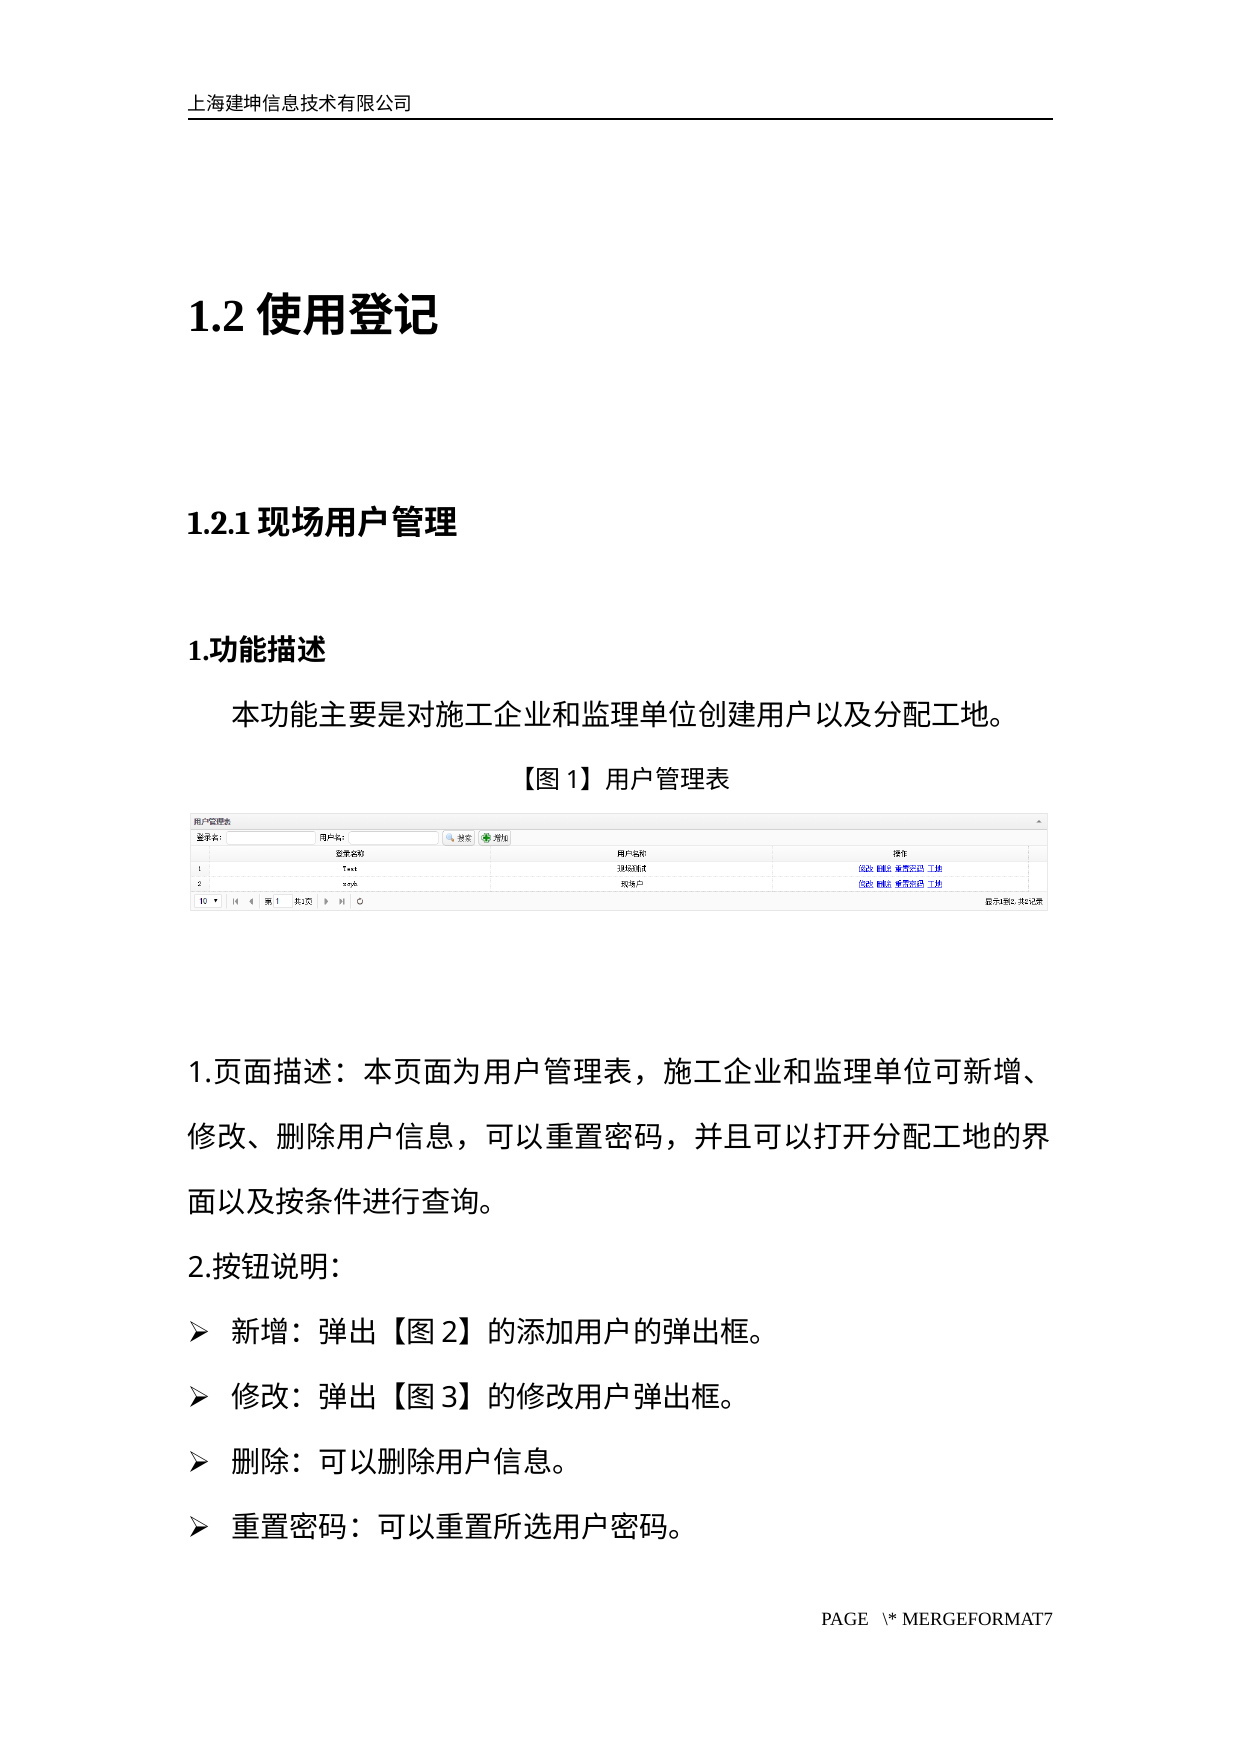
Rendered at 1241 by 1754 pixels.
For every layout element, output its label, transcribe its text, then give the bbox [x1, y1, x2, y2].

subtitle 1.2.1 现场用户管理 [187, 488, 1053, 553]
text 本功能主要是对施工企业和监理单位创建用户以及分配工地。 [187, 680, 1053, 745]
list 修改：弹出【图3】的修改用户弹出框。 [187, 1362, 1053, 1427]
list 重置密码：可以重置所选用户密码。 [187, 1492, 1053, 1557]
text 1.页面描述：本页面为用户管理表，施工企业和监理单位可新增、修改、删除用户信息，可以重置密码，并且可以打开分配工地的界面以及按条件进行查询。 [187, 1037, 1053, 1232]
subtitle 1.2 使用登记 [187, 262, 1053, 360]
text 【图1】用户管理表 [187, 745, 1053, 810]
list 删除：可以删除用户信息。 [187, 1427, 1053, 1492]
text 2.按钮说明： [187, 1232, 1053, 1297]
picture [187, 810, 1052, 1007]
list 1.功能描述 [187, 615, 1053, 680]
list 新增：弹出【图2】的添加用户的弹出框。 [187, 1297, 1053, 1362]
